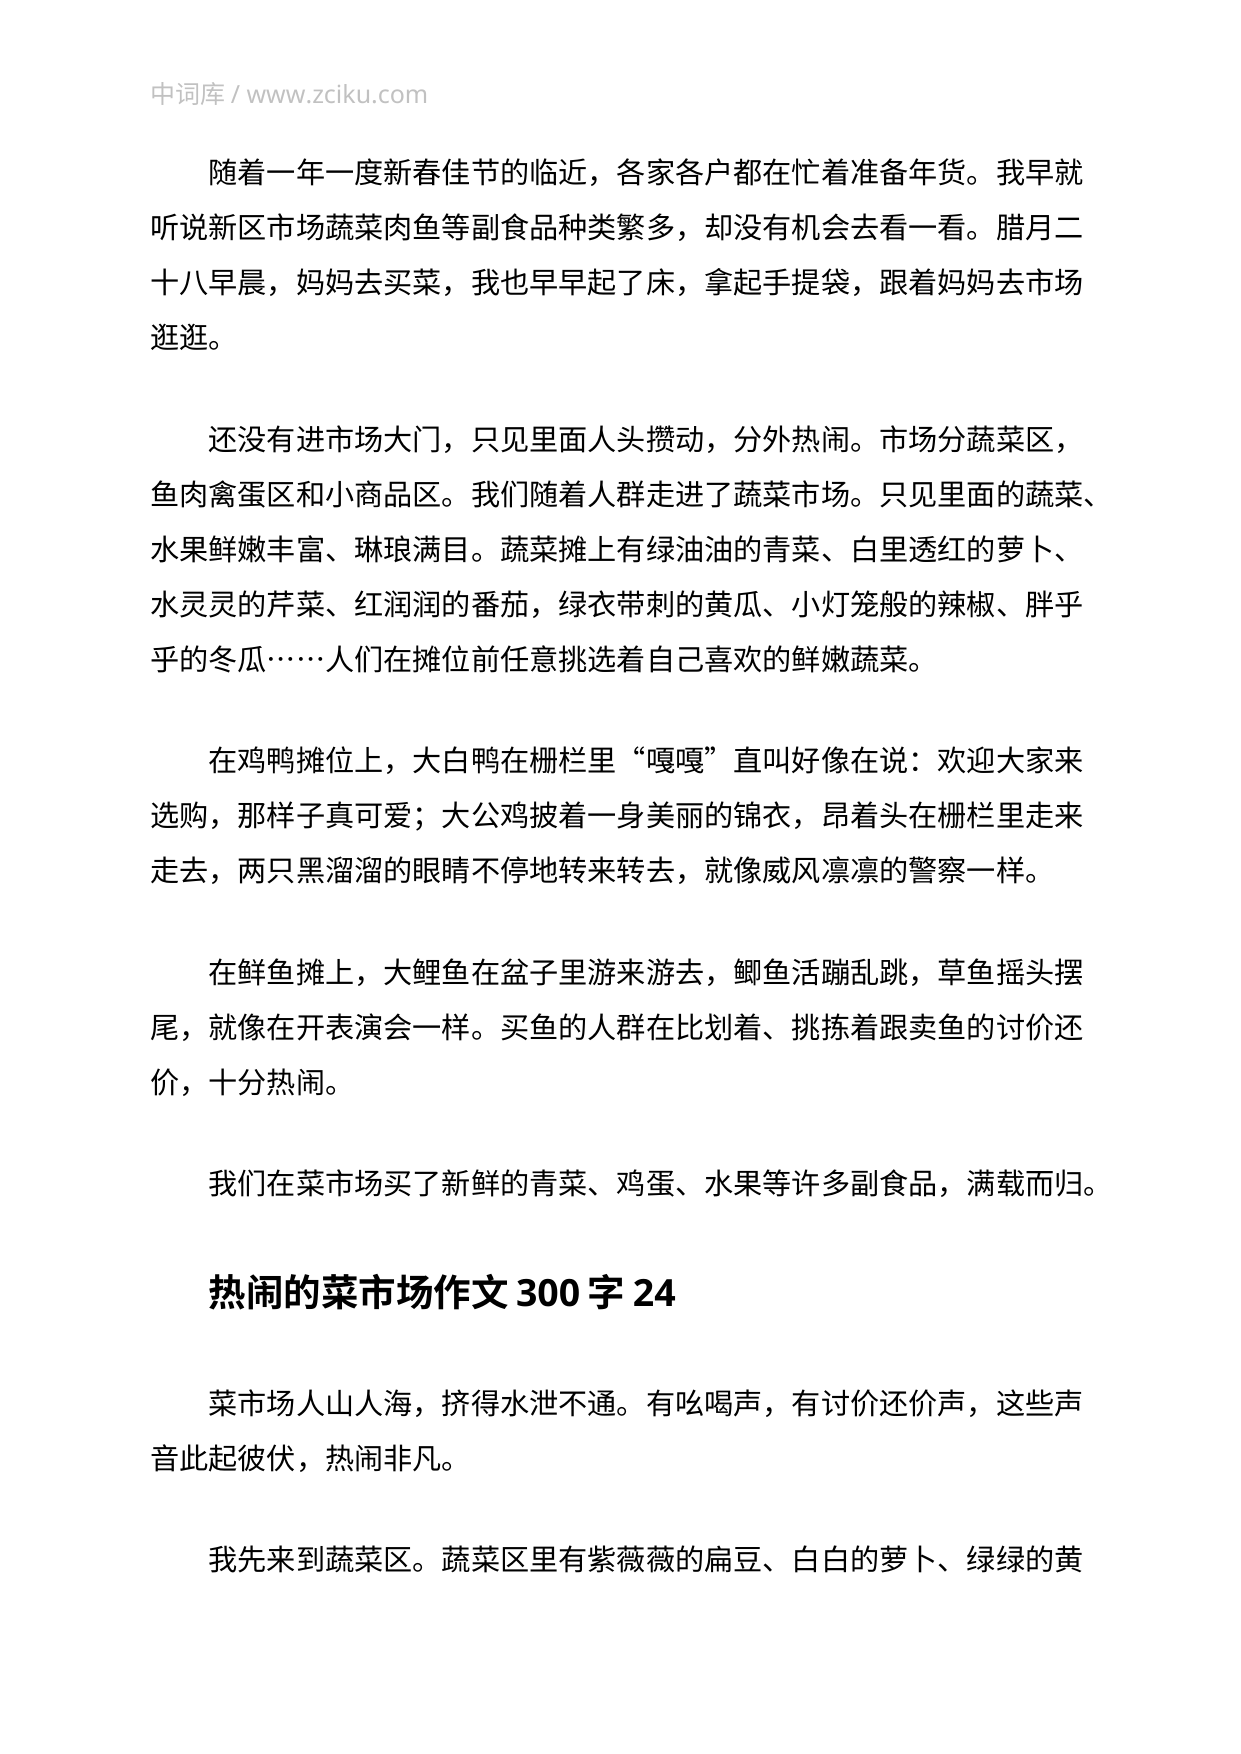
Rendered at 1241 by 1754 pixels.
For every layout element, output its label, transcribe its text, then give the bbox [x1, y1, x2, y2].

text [150, 1537, 1090, 1579]
text 我们在菜市场买了新鲜的青菜、鸡蛋、水果等许多副食品，满载而归。 [150, 1161, 1090, 1203]
text 还没有进市场大门，只见里面人头攒动，分外热闹。市场分蔬菜区，鱼肉禽蛋区和小商品区。我们随着人群走进了蔬菜市场。只见里面的蔬菜、水果鲜嫩丰富、琳琅满目。蔬菜摊上有绿油油的青菜、白里透红的萝卜、水灵灵的芹菜、红润润的番茄，绿衣带刺的黄瓜、小灯笼般的辣椒、胖乎乎的冬瓜……人们在摊位前任意挑选着自己喜欢的鲜嫩蔬菜。 [150, 416, 1090, 678]
text 热闹的菜市场作文300字24 [150, 1263, 1090, 1317]
text 菜市场人山人海，挤得水泄不通。有吆喝声，有讨价还价声，这些声音此起彼伏，热闹非凡。 [150, 1380, 1090, 1477]
text 在鸡鸭摊位上，大白鸭在栅栏里“嘎嘎”直叫好像在说：欢迎大家来选购，那样子真可爱；大公鸡披着一身美丽的锦衣，昂着头在栅栏里走来走去，两只黑溜溜的眼睛不停地转来转去，就像威风凛凛的警察一样。 [150, 738, 1090, 890]
text 在鲜鱼摊上，大鲤鱼在盆子里游来游去，鲫鱼活蹦乱跳，草鱼摇头摆尾，就像在开表演会一样。买鱼的人群在比划着、挑拣着跟卖鱼的讨价还价，十分热闹。 [150, 949, 1090, 1101]
text 随着一年一度新春佳节的临近，各家各户都在忙着准备年货。我早就听说新区市场蔬菜肉鱼等副食品种类繁多，却没有机会去看一看。腊月二十八早晨，妈妈去买菜，我也早早起了床，拿起手提袋，跟着妈妈去市场逛逛。 [150, 150, 1090, 357]
